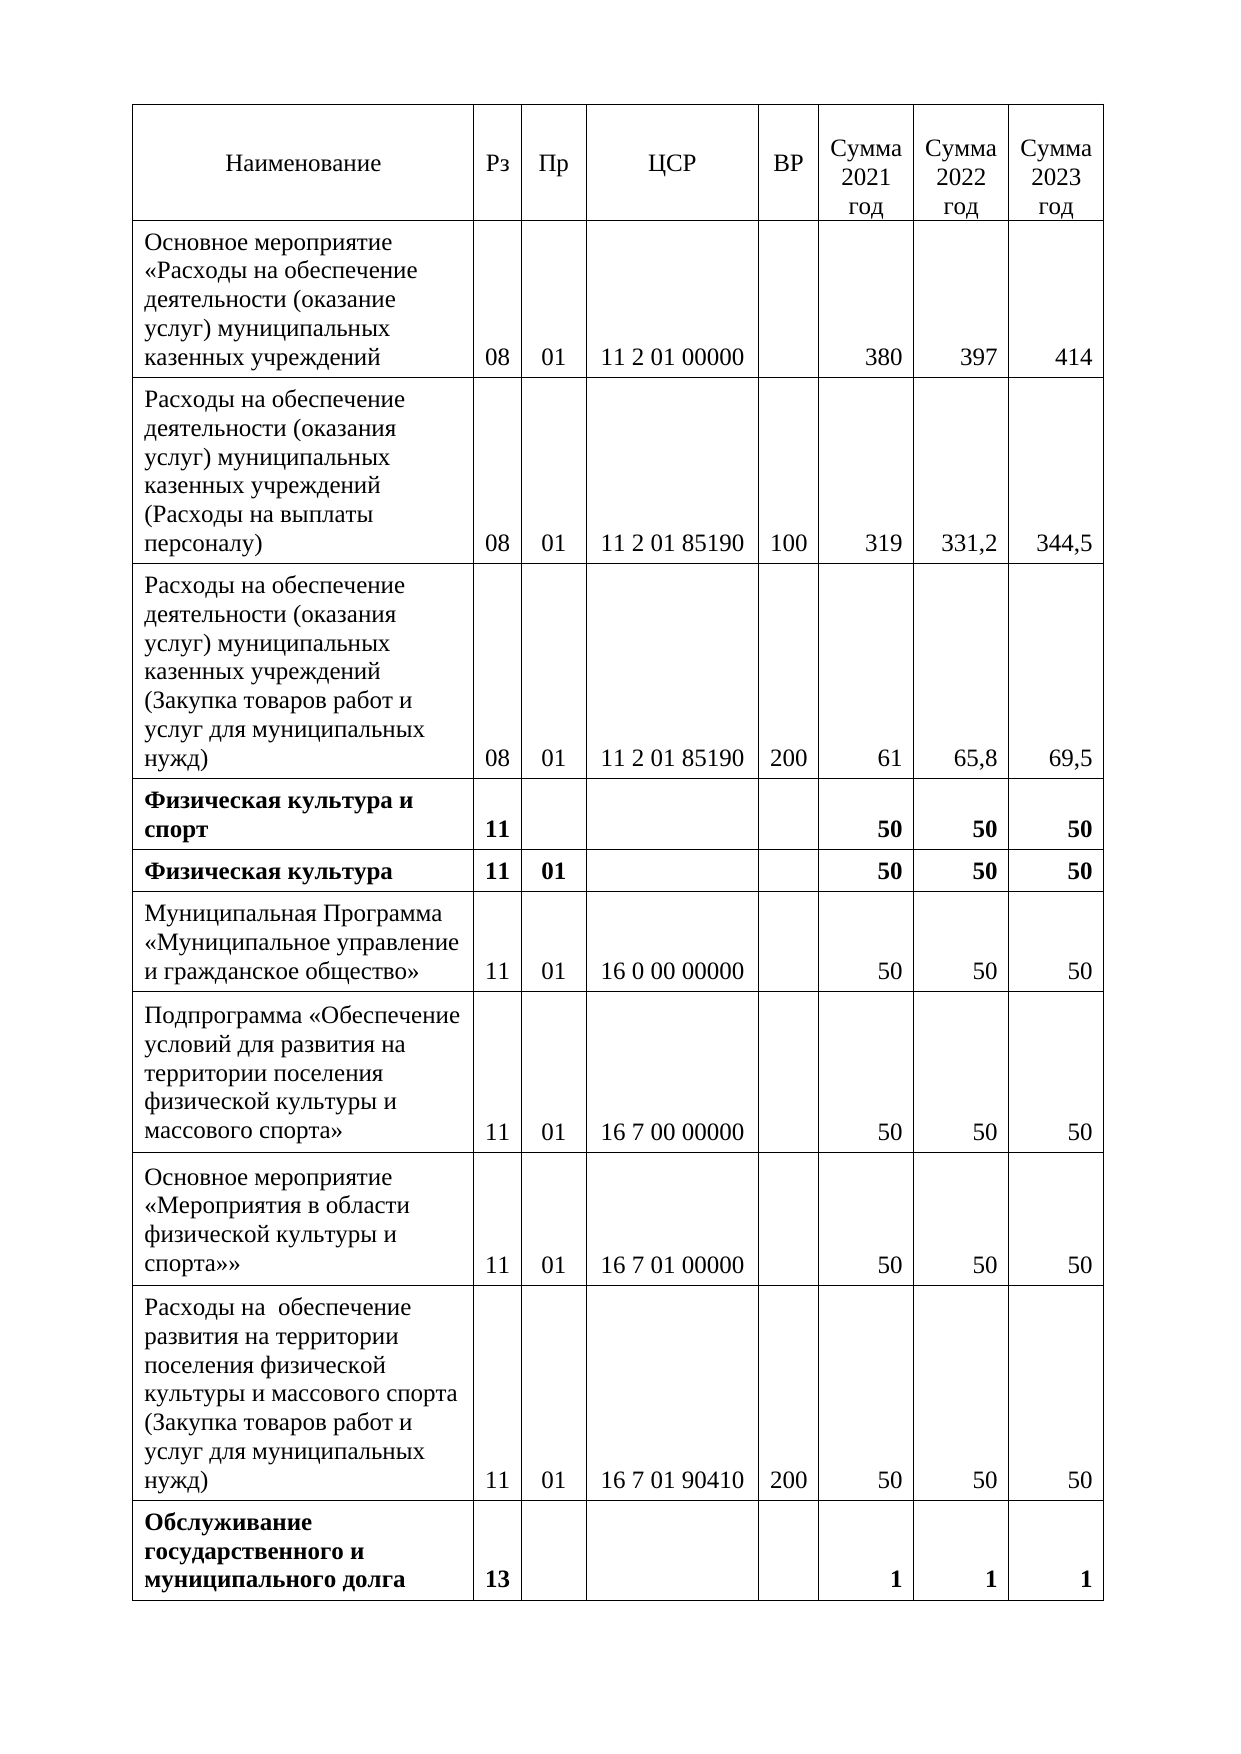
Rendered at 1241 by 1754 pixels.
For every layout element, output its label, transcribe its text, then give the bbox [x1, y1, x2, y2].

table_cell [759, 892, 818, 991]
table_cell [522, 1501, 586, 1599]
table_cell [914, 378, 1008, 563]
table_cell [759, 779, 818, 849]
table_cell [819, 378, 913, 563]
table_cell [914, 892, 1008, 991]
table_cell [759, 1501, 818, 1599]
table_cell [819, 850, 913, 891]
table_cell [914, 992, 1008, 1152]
table_header Рз [474, 105, 521, 219]
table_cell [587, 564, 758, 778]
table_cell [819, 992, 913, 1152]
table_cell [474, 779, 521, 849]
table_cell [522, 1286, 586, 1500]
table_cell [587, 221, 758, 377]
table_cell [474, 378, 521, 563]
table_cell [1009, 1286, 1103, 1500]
table_header Наименование [133, 105, 473, 219]
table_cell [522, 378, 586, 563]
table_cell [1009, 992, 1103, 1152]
table_header Пр [522, 105, 586, 219]
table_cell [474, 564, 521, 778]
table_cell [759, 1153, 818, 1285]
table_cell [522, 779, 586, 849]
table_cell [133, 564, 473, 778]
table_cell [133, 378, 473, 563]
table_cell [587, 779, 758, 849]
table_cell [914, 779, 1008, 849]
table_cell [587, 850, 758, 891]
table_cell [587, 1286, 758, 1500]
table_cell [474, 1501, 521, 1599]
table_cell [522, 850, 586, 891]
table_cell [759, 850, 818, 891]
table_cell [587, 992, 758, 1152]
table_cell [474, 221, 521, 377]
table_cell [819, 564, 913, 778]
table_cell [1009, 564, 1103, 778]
table_header Сумма 2022 год [914, 105, 1008, 219]
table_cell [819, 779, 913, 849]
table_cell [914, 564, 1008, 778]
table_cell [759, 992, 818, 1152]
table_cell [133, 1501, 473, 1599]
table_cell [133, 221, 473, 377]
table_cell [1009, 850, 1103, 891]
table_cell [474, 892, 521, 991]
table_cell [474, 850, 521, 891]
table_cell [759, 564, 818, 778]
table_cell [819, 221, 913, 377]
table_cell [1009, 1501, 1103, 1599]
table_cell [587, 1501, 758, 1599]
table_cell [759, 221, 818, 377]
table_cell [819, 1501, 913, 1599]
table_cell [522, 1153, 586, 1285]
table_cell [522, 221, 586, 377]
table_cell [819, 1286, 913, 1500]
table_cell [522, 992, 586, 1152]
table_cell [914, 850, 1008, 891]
table_header Сумма 2023 год [1009, 105, 1103, 219]
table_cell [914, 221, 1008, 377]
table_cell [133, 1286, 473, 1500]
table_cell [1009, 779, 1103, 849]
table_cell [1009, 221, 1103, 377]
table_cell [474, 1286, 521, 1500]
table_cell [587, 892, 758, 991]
table_header ЦСР [587, 105, 758, 219]
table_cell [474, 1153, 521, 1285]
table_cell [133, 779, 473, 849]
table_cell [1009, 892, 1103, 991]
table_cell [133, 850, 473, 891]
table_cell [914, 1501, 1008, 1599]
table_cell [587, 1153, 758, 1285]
table_header ВР [759, 105, 818, 219]
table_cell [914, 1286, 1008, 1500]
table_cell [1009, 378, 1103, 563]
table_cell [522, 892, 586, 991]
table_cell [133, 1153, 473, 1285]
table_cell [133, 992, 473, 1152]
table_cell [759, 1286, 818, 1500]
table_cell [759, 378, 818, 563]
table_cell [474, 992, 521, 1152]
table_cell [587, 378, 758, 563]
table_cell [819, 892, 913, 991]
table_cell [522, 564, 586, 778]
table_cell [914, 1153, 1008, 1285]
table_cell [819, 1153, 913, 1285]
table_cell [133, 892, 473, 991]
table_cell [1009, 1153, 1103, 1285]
table_header Сумма 2021 год [819, 105, 913, 219]
